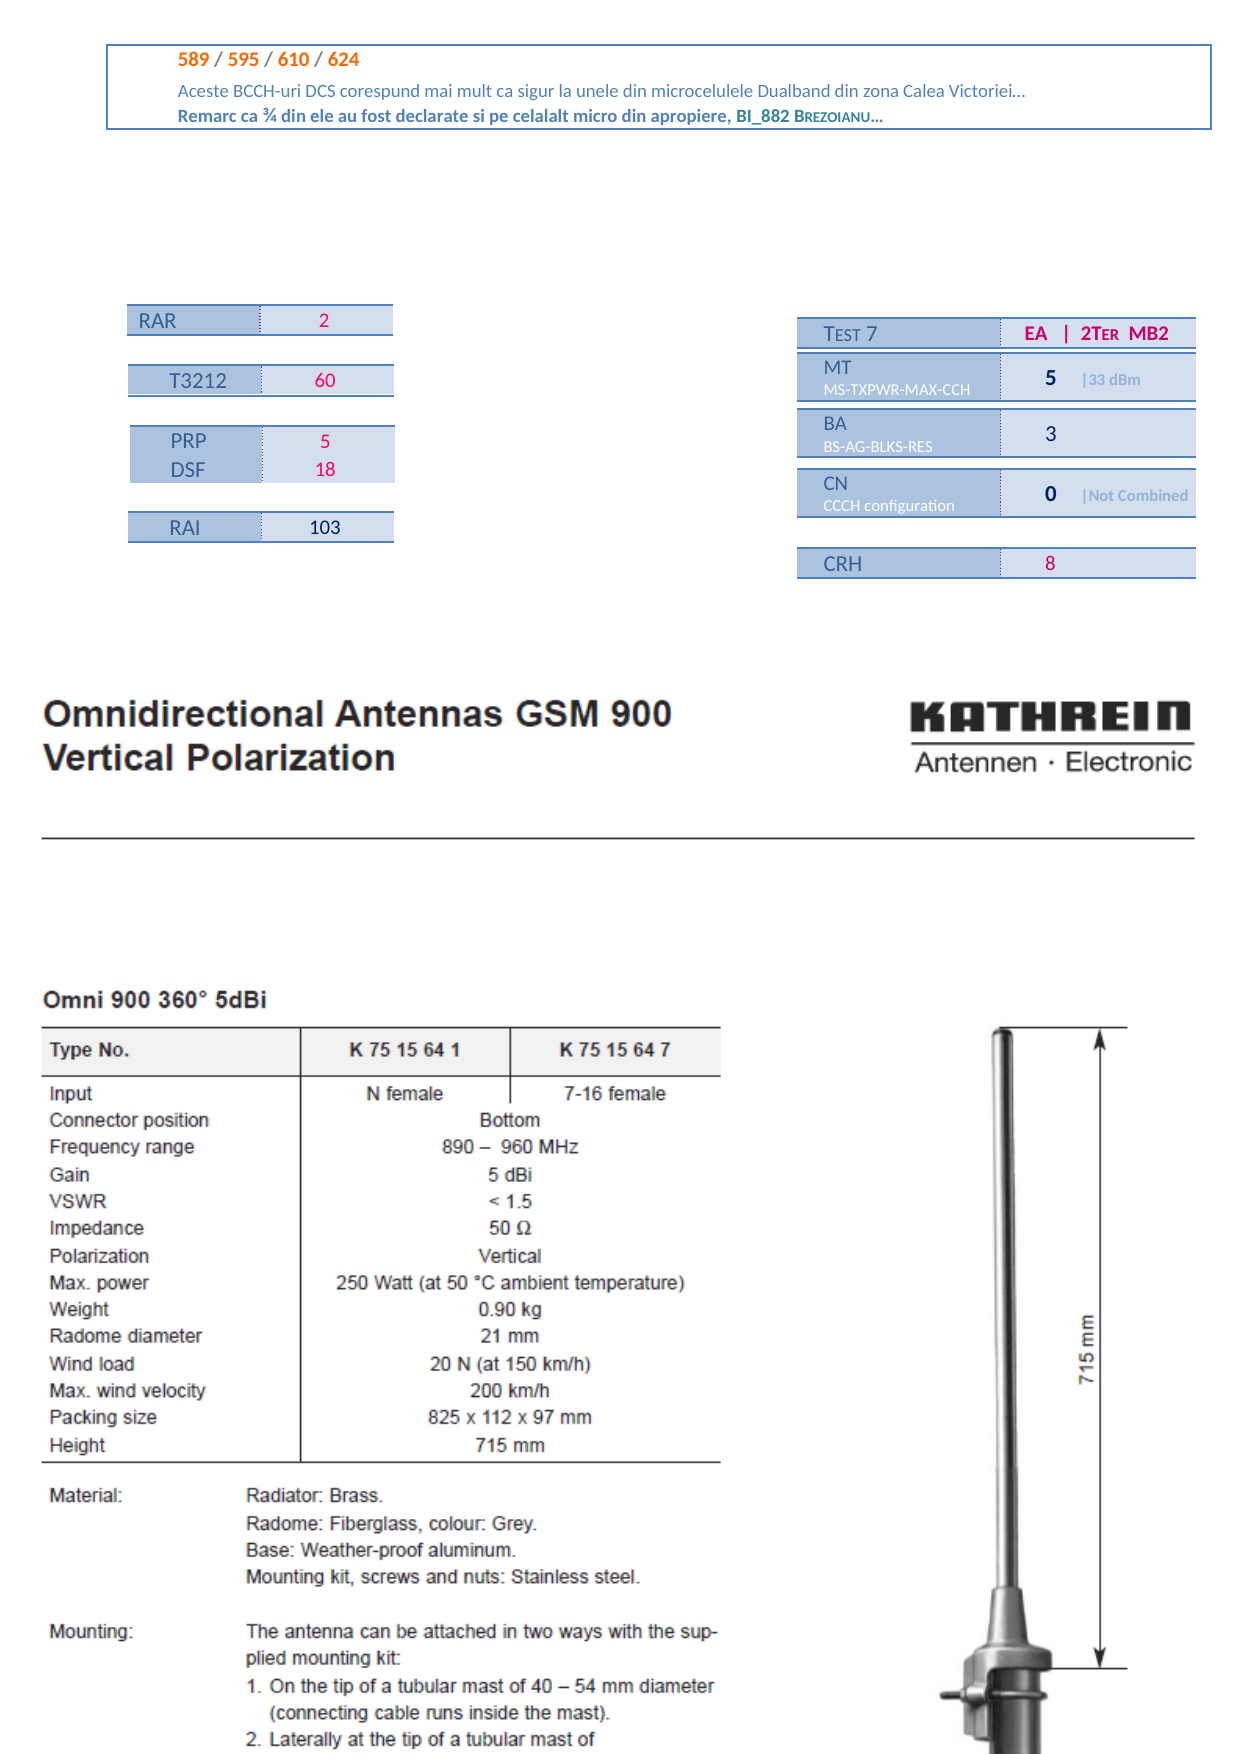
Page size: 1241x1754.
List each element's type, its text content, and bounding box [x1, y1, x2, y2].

table_header CRH [797, 549, 1001, 577]
table_header 0 |Not Combined [1001, 470, 1196, 516]
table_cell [108, 46, 1210, 128]
picture [32, 680, 1206, 1754]
table_header 103 [261, 513, 394, 541]
table_header EA | 2Ter MB2 [1001, 319, 1196, 347]
table_header 8 [1001, 549, 1196, 577]
table_cell 18 [263, 455, 395, 483]
table_header MT MS-TXPWR-MAX-CCH [797, 354, 1001, 400]
table_header RAI [128, 513, 261, 541]
table_header 5 |33 dBm [1001, 354, 1196, 400]
table_header RAR [127, 306, 260, 334]
table_header 5 [263, 427, 395, 455]
table_header 3 [1001, 410, 1196, 456]
table_header 60 [261, 366, 394, 394]
table_header BA BS-AG-BLKS-RES [797, 410, 1001, 456]
table_header T3212 [128, 366, 261, 394]
table_header CN CCCH configuration [797, 470, 1001, 516]
table_header PRP [130, 427, 262, 455]
table_header Test 7 [797, 319, 1001, 347]
table_cell DSF [130, 455, 262, 483]
table_header 2 [260, 306, 393, 334]
